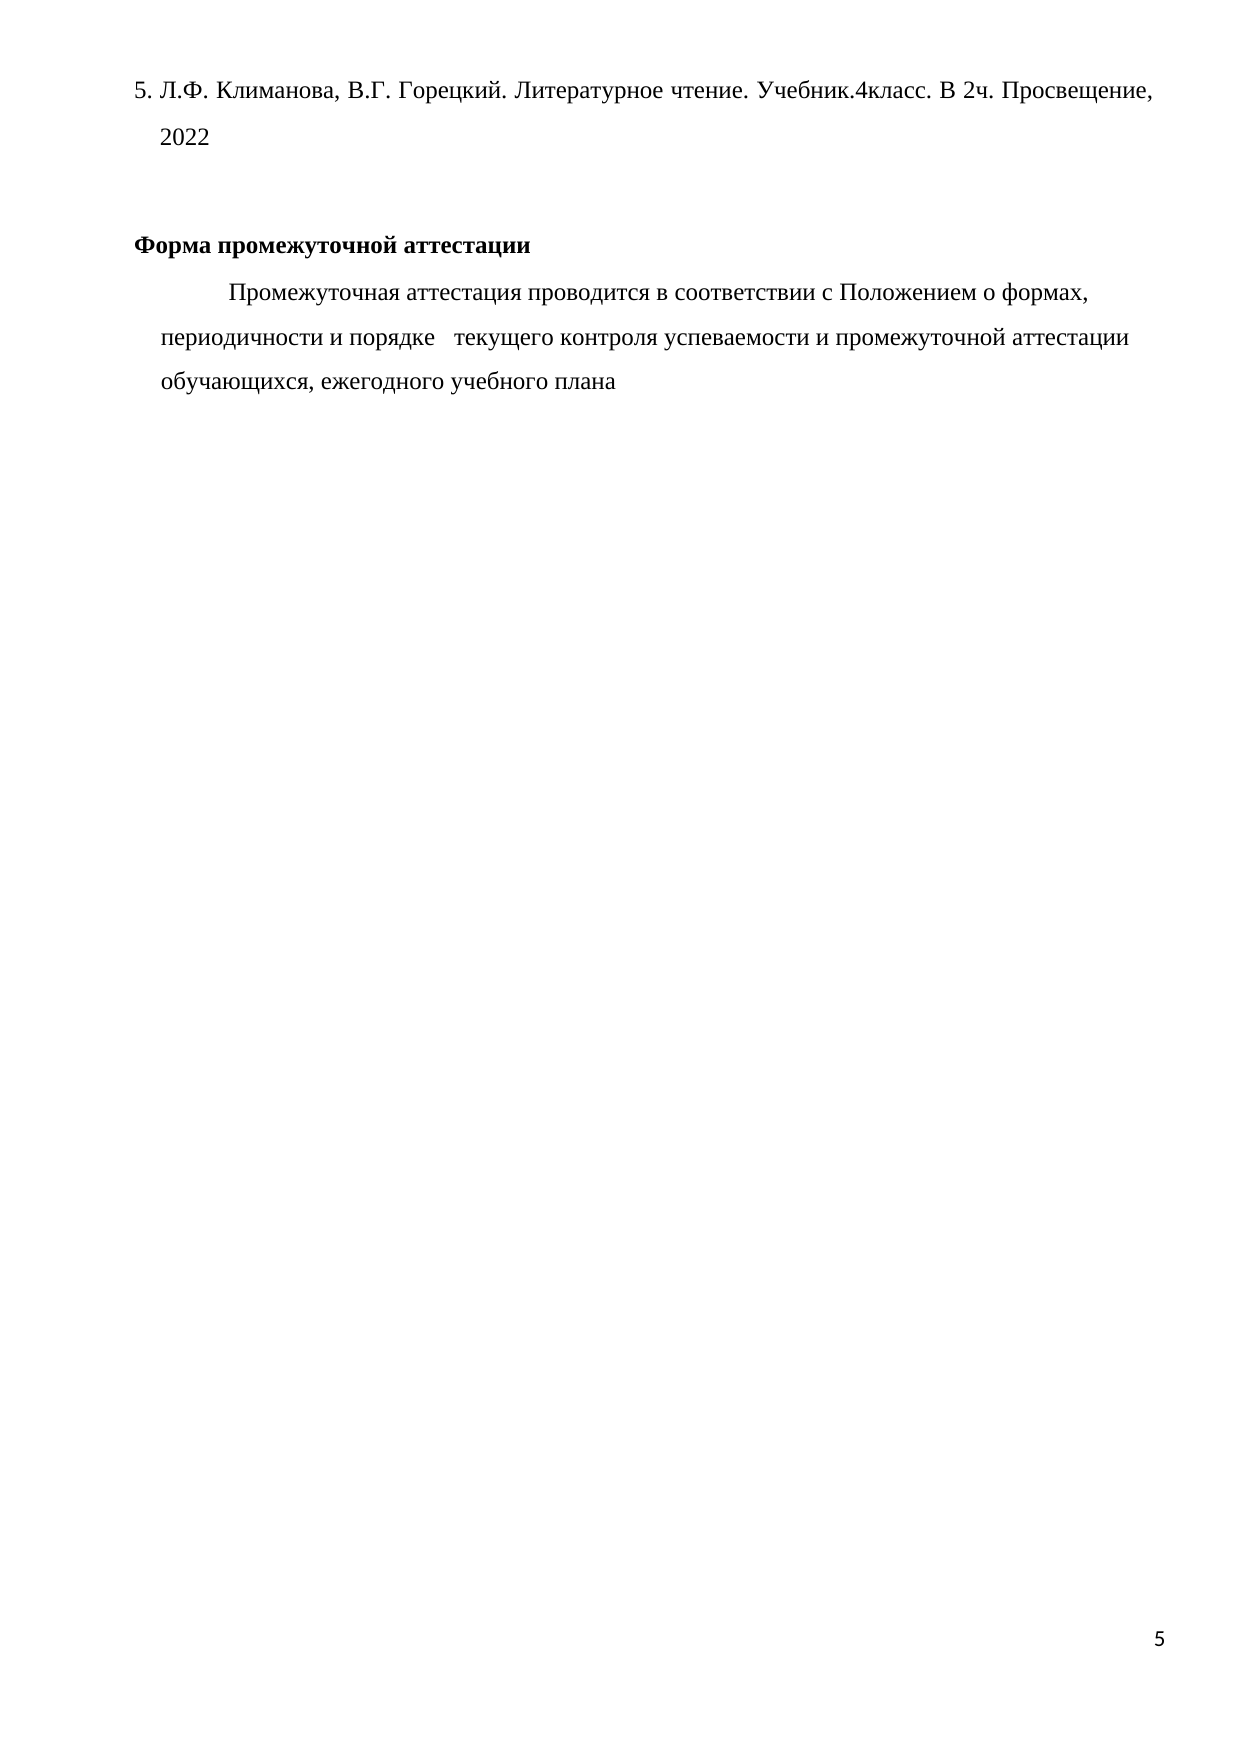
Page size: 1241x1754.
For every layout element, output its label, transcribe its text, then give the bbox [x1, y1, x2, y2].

list Л.Ф. Климанова, В.Г. Горецкий. Литературное чтение. Учебник.4класс. В 2ч. Просвещение, 2022 [134, 75, 1154, 151]
subtitle Форма промежуточной аттестации [134, 231, 1165, 259]
text Промежуточная аттестация проводится в соответствии с Положением о формах, периодичности и порядке текущего контроля успеваемости и промежуточной аттестации обучающихся, ежегодного учебного плана [159, 277, 1165, 395]
